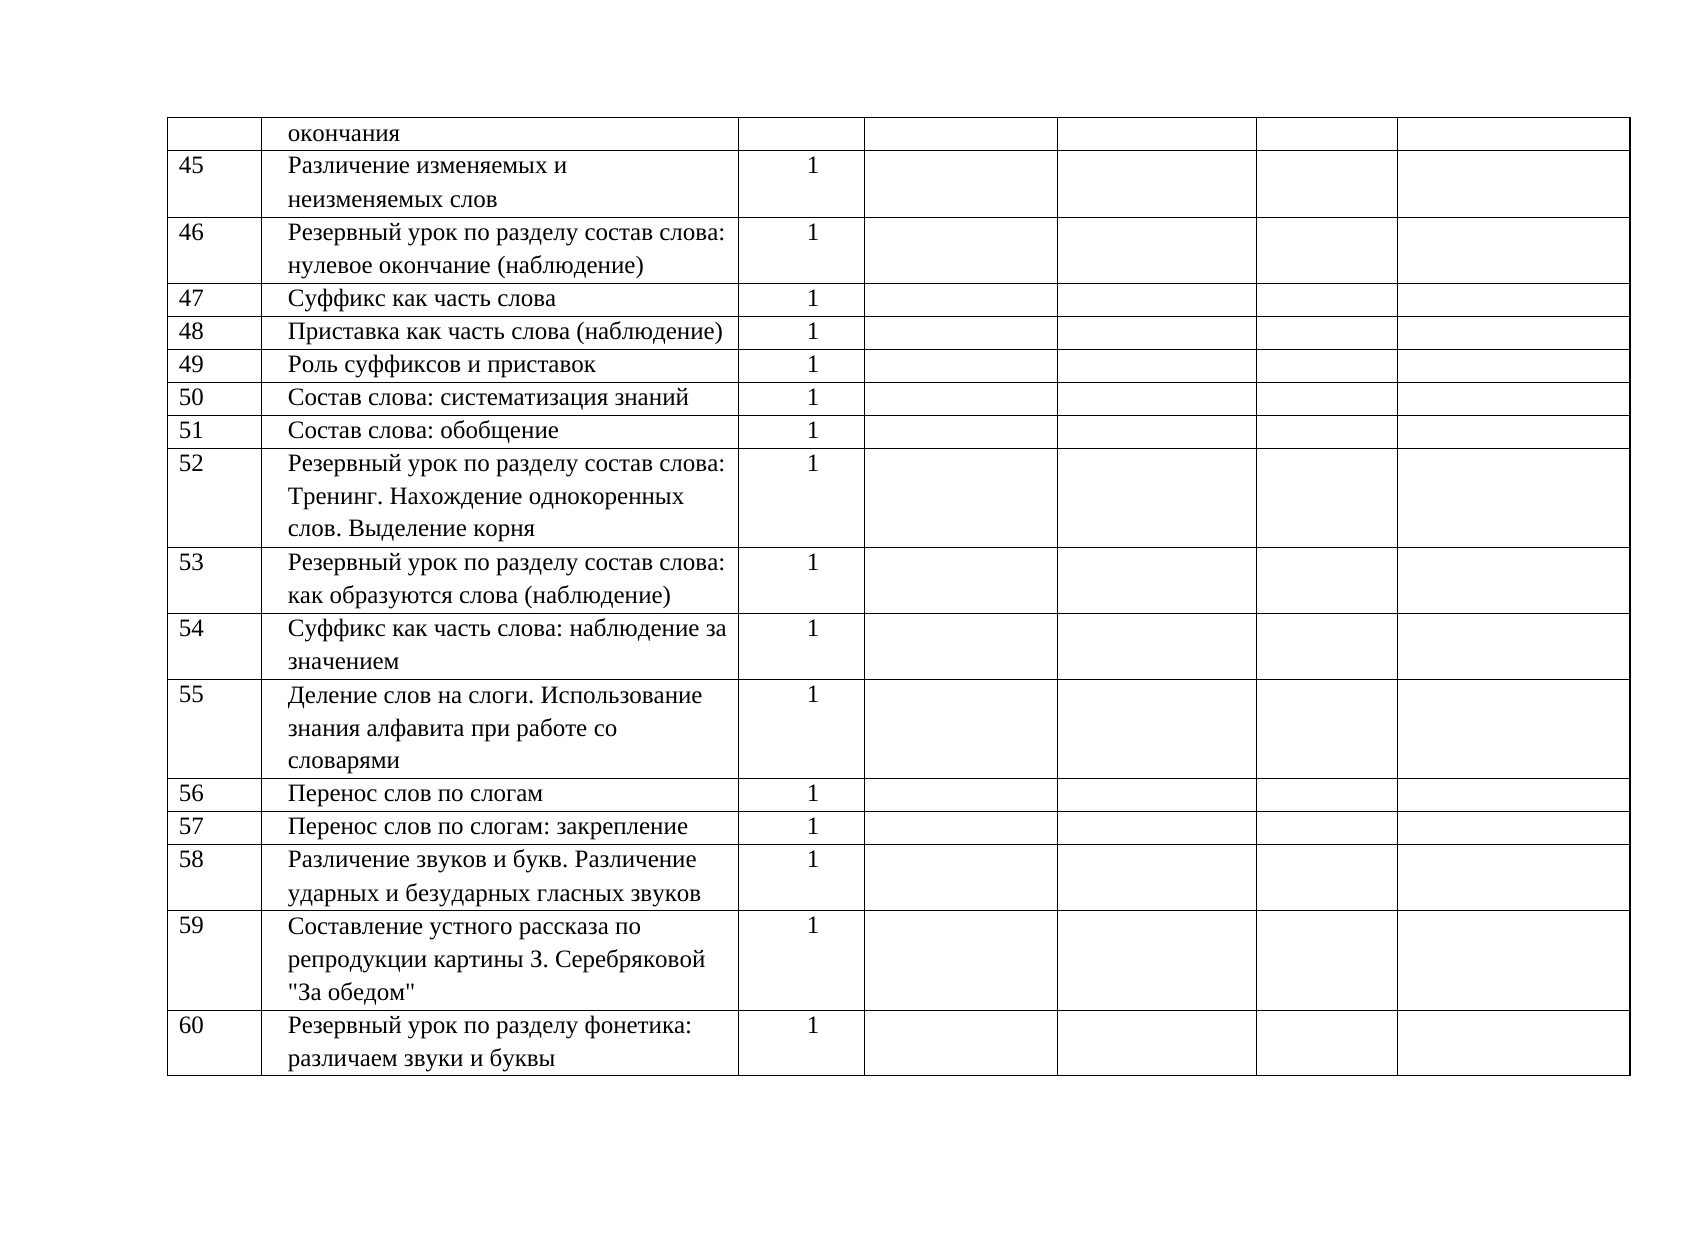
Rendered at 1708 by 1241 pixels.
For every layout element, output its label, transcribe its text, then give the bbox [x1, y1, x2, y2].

table_cell [865, 383, 1057, 415]
table_cell [1398, 449, 1629, 547]
table_header [168, 118, 261, 150]
table_cell 52 [168, 449, 261, 547]
table_cell Суффикс как часть слова: наблюдение за значением [262, 614, 738, 679]
table_header [865, 118, 1057, 150]
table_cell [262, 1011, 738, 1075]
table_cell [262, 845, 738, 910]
table_cell 1 [739, 317, 864, 349]
table_cell [865, 614, 1057, 679]
table_cell 51 [168, 416, 261, 448]
table_cell [1257, 416, 1397, 448]
table_cell Резервный урок по разделу состав слова: Тренинг. Нахождение однокоренных слов. Выделение корня [262, 449, 738, 547]
table_cell [1398, 812, 1629, 844]
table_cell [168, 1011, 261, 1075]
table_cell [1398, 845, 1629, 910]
table_cell Резервный урок по разделу состав слова: как образуются слова (наблюдение) [262, 548, 738, 613]
table_cell 1 [739, 548, 864, 613]
table_cell Перенос слов по слогам [262, 779, 738, 811]
table_cell 1 [739, 383, 864, 415]
table_cell [865, 779, 1057, 811]
table_cell 49 [168, 350, 261, 382]
table_header [1058, 118, 1256, 150]
table_cell [865, 350, 1057, 382]
table_cell [1058, 548, 1256, 613]
table_cell 1 [739, 614, 864, 679]
table_cell [1257, 779, 1397, 811]
table_cell 57 [168, 812, 261, 844]
table_cell 1 [739, 812, 864, 844]
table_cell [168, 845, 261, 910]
table_cell Перенос слов по слогам: закрепление [262, 812, 738, 844]
table_cell Состав слова: систематизация знаний [262, 383, 738, 415]
table_cell [1398, 151, 1629, 217]
table_cell 1 [739, 416, 864, 448]
table_cell [1058, 284, 1256, 316]
table_cell [865, 218, 1057, 282]
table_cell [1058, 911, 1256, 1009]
table_cell Различение изменяемых и неизменяемых слов [262, 151, 738, 217]
table_cell [1398, 350, 1629, 382]
table_cell [1398, 680, 1629, 778]
table_cell 1 [739, 284, 864, 316]
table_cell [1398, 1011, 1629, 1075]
table_cell [1257, 151, 1397, 217]
table_cell [1257, 218, 1397, 282]
table_cell Деление слов на слоги. Использование знания алфавита при работе со словарями [262, 680, 738, 778]
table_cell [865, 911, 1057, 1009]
table_cell 56 [168, 779, 261, 811]
table_cell [1257, 680, 1397, 778]
table_cell [865, 151, 1057, 217]
table_cell [1058, 416, 1256, 448]
table_cell [1398, 218, 1629, 282]
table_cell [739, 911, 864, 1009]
table_cell [1058, 812, 1256, 844]
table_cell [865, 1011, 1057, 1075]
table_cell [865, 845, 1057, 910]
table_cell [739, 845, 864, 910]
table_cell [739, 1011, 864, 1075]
table_cell 1 [739, 151, 864, 217]
table_header окончания [262, 118, 738, 150]
table_cell [1257, 350, 1397, 382]
table_cell 45 [168, 151, 261, 217]
table_cell [1058, 350, 1256, 382]
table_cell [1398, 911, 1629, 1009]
table_cell 48 [168, 317, 261, 349]
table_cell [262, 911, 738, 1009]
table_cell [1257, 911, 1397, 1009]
table_cell [1257, 614, 1397, 679]
table_cell [1058, 614, 1256, 679]
table_cell 50 [168, 383, 261, 415]
table_cell [1398, 779, 1629, 811]
table_cell [1257, 284, 1397, 316]
table_cell 1 [739, 350, 864, 382]
table_cell [1058, 151, 1256, 217]
table_cell Резервный урок по разделу состав слова: нулевое окончание (наблюдение) [262, 218, 738, 282]
table_cell [865, 317, 1057, 349]
table_cell [865, 548, 1057, 613]
table_cell 1 [739, 779, 864, 811]
table_cell [1058, 317, 1256, 349]
table_cell 1 [739, 680, 864, 778]
table_cell [1058, 449, 1256, 547]
table_cell Роль суффиксов и приставок [262, 350, 738, 382]
table_cell [865, 680, 1057, 778]
table_cell [1398, 284, 1629, 316]
table_cell [865, 284, 1057, 316]
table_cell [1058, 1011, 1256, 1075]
table_cell [1398, 317, 1629, 349]
table_header [1257, 118, 1397, 150]
table_cell [1398, 614, 1629, 679]
table_cell 46 [168, 218, 261, 282]
table_cell 55 [168, 680, 261, 778]
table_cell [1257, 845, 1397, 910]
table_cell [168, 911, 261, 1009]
table_cell [1257, 548, 1397, 613]
table_header [739, 118, 864, 150]
table_cell Приставка как часть слова (наблюдение) [262, 317, 738, 349]
table_cell [1058, 680, 1256, 778]
table_cell [1257, 449, 1397, 547]
table_cell 1 [739, 218, 864, 282]
table_cell Состав слова: обобщение [262, 416, 738, 448]
table_cell 53 [168, 548, 261, 613]
table_cell [1257, 812, 1397, 844]
table_cell 54 [168, 614, 261, 679]
table_cell [1398, 383, 1629, 415]
table_cell [1058, 218, 1256, 282]
table_cell [1398, 416, 1629, 448]
table_cell [1257, 383, 1397, 415]
table_cell [1257, 317, 1397, 349]
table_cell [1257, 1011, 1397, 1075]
table_cell [865, 812, 1057, 844]
table_cell [865, 416, 1057, 448]
table_cell 47 [168, 284, 261, 316]
table_cell 1 [739, 449, 864, 547]
table_cell [1058, 383, 1256, 415]
table_cell [865, 449, 1057, 547]
table_header [1398, 118, 1629, 150]
table_cell [1398, 548, 1629, 613]
table_cell [1058, 779, 1256, 811]
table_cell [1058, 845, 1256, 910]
table_cell Суффикс как часть слова [262, 284, 738, 316]
